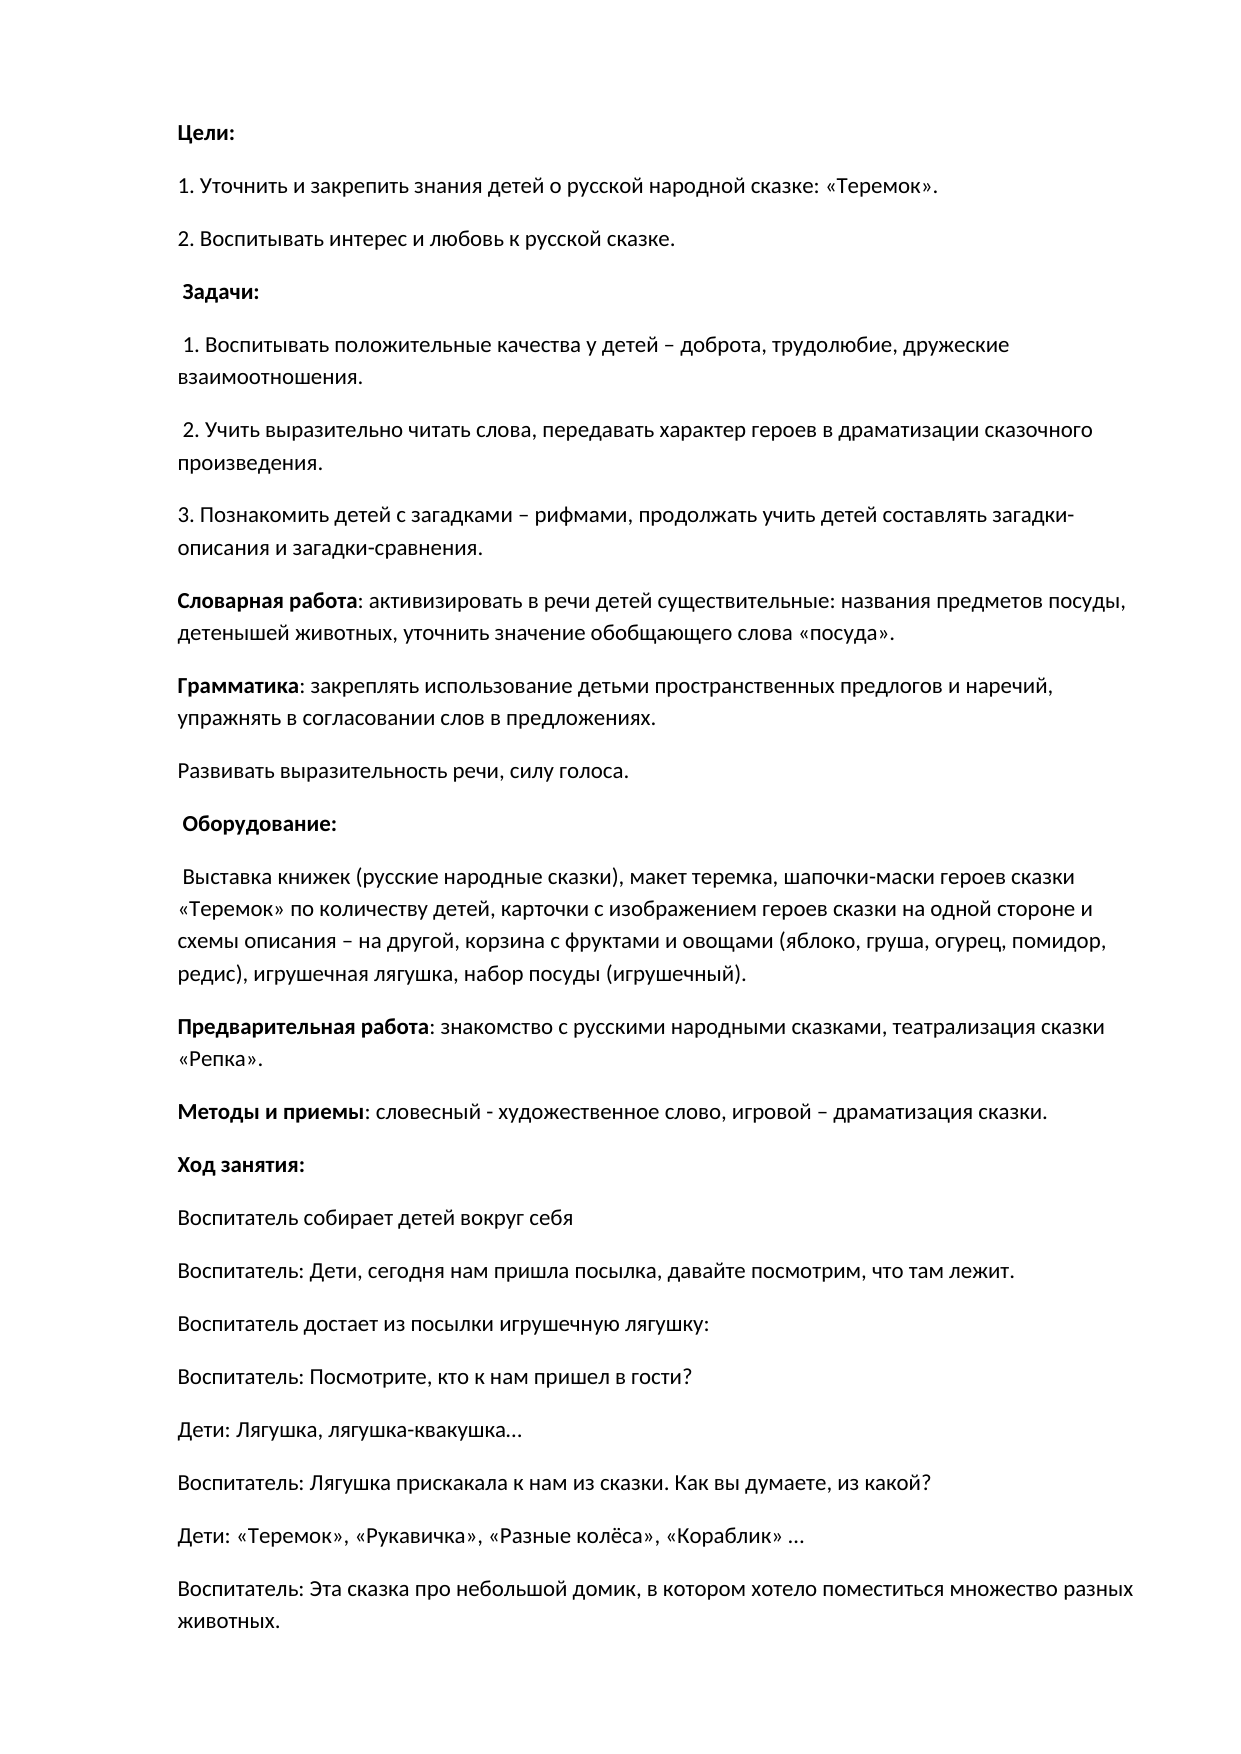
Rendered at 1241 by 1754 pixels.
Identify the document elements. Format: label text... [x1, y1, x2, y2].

text 1. Уточнить и закрепить знания детей о русской народной сказке: «Теремок». [177, 171, 1152, 199]
text Грамматика: закреплять использование детьми пространственных предлогов и наречий, упражнять в согласовании слов в предложениях. [177, 671, 1152, 731]
text Выставка книжек (русские народные сказки), макет теремка, шапочки-маски героев сказки «Теремок» по количеству детей, карточки с изображением героев сказки на одной стороне и схемы описания – на другой, корзина с фруктами и овощами (яблоко, груша, огурец, помидор, редис), игрушечная лягушка, набор посуды (игрушечный). [177, 862, 1152, 987]
text Цели: [177, 118, 1152, 146]
text Развивать выразительность речи, силу голоса. [177, 756, 1152, 784]
text Дети: Лягушка, лягушка-квакушка… [177, 1415, 1152, 1443]
text Дети: «Теремок», «Рукавичка», «Разные колёса», «Кораблик» … [177, 1521, 1152, 1549]
text Воспитатель достает из посылки игрушечную лягушку: [177, 1309, 1152, 1337]
text 2. Учить выразительно читать слова, передавать характер героев в драматизации сказочного произведения. [177, 415, 1152, 476]
text Воспитатель: Лягушка прискакала к нам из сказки. Как вы думаете, из какой? [177, 1468, 1152, 1496]
text Предварительная работа: знакомство с русскими народными сказками, театрализация сказки «Репка». [177, 1012, 1152, 1072]
text Воспитатель: Дети, сегодня нам пришла посылка, давайте посмотрим, что там лежит. [177, 1256, 1152, 1284]
text Задачи: [177, 277, 1152, 305]
text 2. Воспитывать интерес и любовь к русской сказке. [177, 224, 1152, 252]
text Воспитатель: Посмотрите, кто к нам пришел в гости? [177, 1362, 1152, 1390]
text Ход занятия: [177, 1150, 1152, 1178]
text Словарная работа: активизировать в речи детей существительные: названия предметов посуды, детенышей животных, уточнить значение обобщающего слова «посуда». [177, 586, 1152, 646]
text 1. Воспитывать положительные качества у детей – доброта, трудолюбие, дружеские взаимоотношения. [177, 330, 1152, 390]
text Оборудование: [177, 809, 1152, 837]
text Воспитатель собирает детей вокруг себя [177, 1203, 1152, 1231]
text Методы и приемы: словесный - художественное слово, игровой – драматизация сказки. [177, 1097, 1152, 1125]
text Воспитатель: Эта сказка про небольшой домик, в котором хотело поместиться множество разных животных. [177, 1574, 1152, 1634]
text 3. Познакомить детей с загадками – рифмами, продолжать учить детей составлять загадки-описания и загадки-сравнения. [177, 501, 1152, 561]
